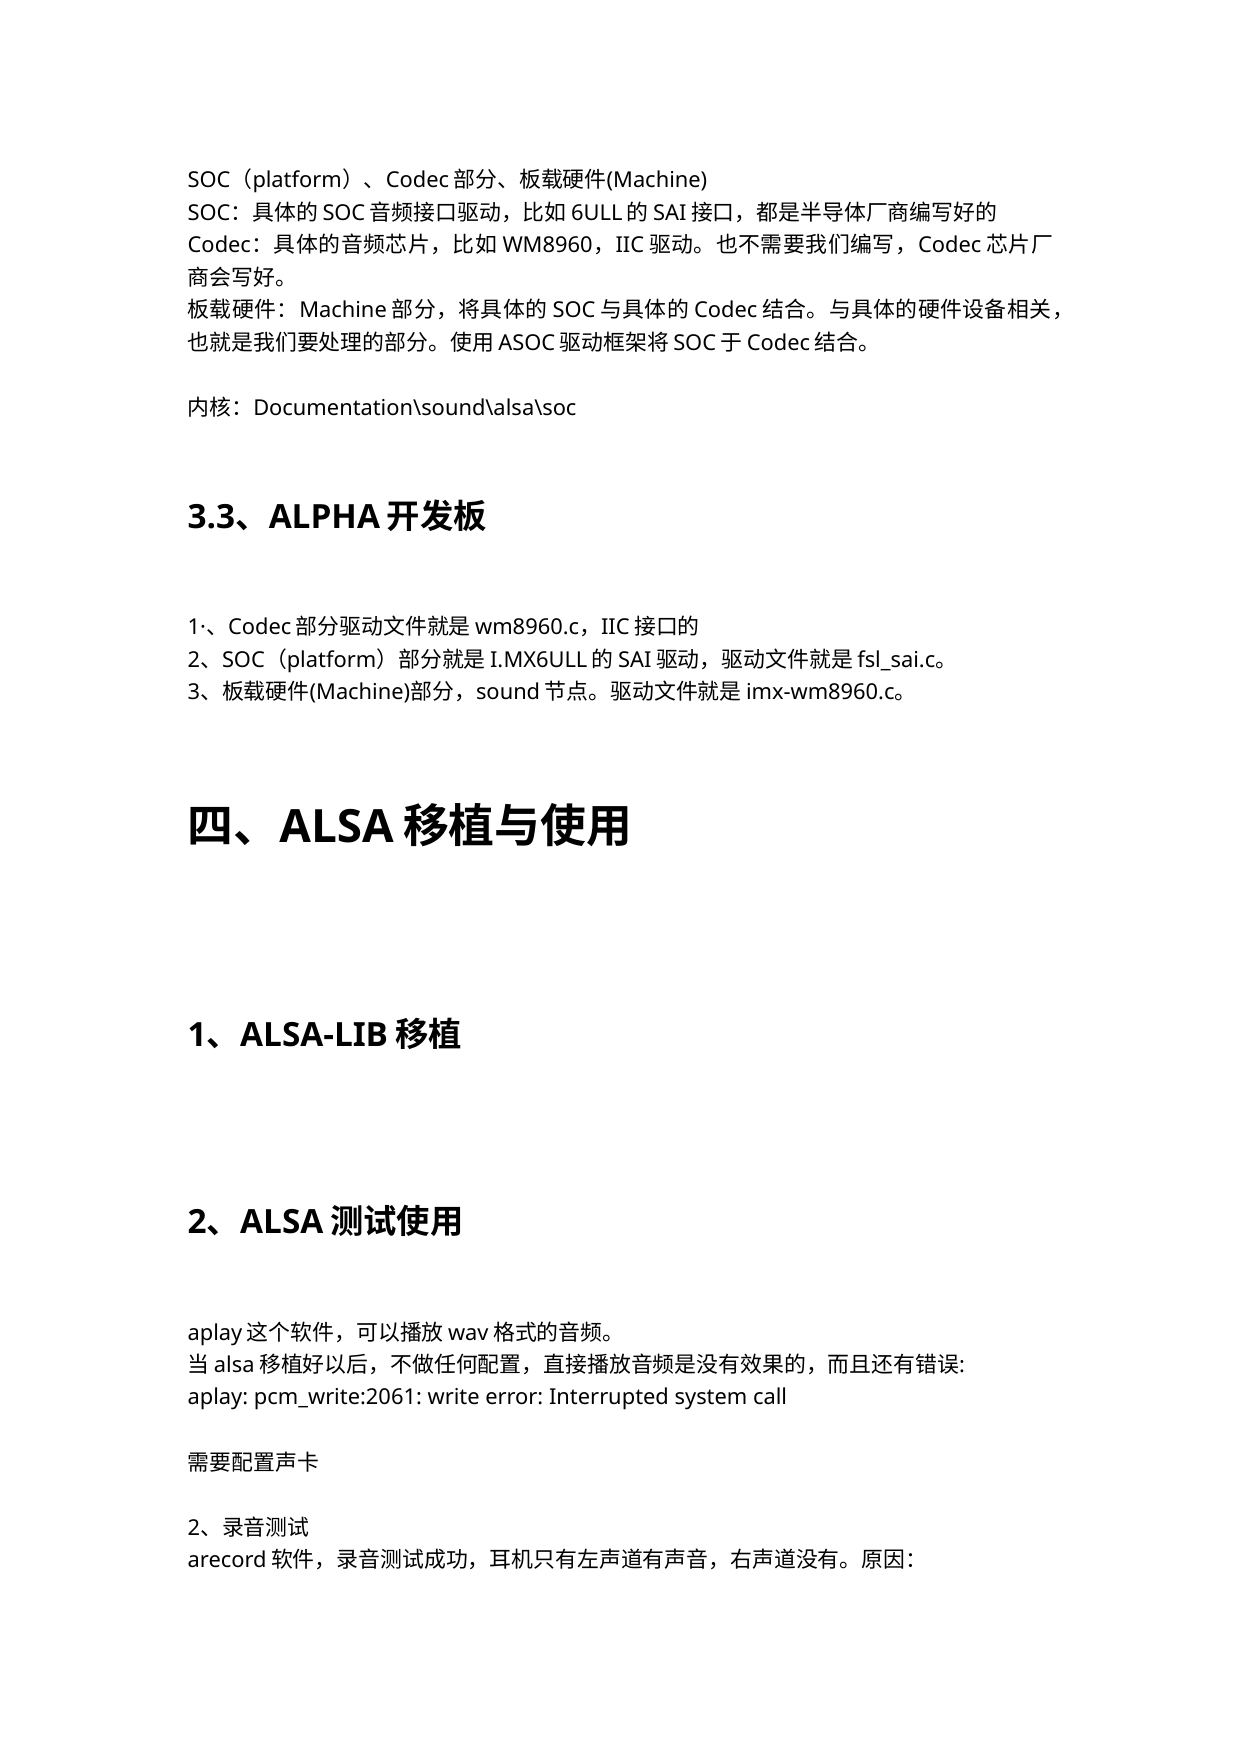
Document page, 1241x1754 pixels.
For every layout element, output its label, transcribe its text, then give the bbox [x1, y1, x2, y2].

text arecord软件，录音测试成功，耳机只有左声道有声音，右声道没有。原因： [187, 1542, 1053, 1574]
text 2、SOC（platform）部分就是I.MX6ULL的SAI驱动，驱动文件就是fsl_sai.c。 [187, 641, 1053, 674]
text 2、录音测试 [187, 1509, 1053, 1542]
subtitle 1、ALSA-LIB移植 [187, 1000, 1053, 1065]
subtitle 2、ALSA测试使用 [187, 1187, 1053, 1252]
text SOC：具体的SOC音频接口驱动，比如6ULL的SAI接口，都是半导体厂商编写好的 [187, 194, 1053, 227]
text 需要配置声卡 [187, 1444, 1053, 1477]
text 当alsa移植好以后，不做任何配置，直接播放音频是没有效果的，而且还有错误: [187, 1347, 1053, 1379]
subtitle 四、ALSA移植与使用 [187, 774, 1053, 872]
text 3、板载硬件(Machine)部分，sound节点。驱动文件就是imx-wm8960.c。 [187, 674, 1053, 706]
text aplay: pcm_write:2061: write error: Interrupted system call [187, 1379, 1053, 1412]
text 1·、Codec部分驱动文件就是wm8960.c，IIC接口的 [187, 609, 1053, 641]
subtitle 3.3、ALPHA开发板 [187, 482, 1053, 547]
text Codec：具体的音频芯片，比如WM8960，IIC驱动。也不需要我们编写，Codec芯片厂商会写好。 [187, 227, 1053, 292]
text 板载硬件：Machine部分，将具体的SOC与具体的Codec结合。与具体的硬件设备相关，也就是我们要处理的部分。使用ASOC驱动框架将SOC于Codec结合。 [187, 292, 1053, 357]
text aplay这个软件，可以播放wav格式的音频。 [187, 1314, 1053, 1347]
text SOC（platform）、Codec部分、板载硬件(Machine) [187, 162, 1053, 194]
text 内核：Documentation\sound\alsa\soc [187, 389, 1053, 422]
